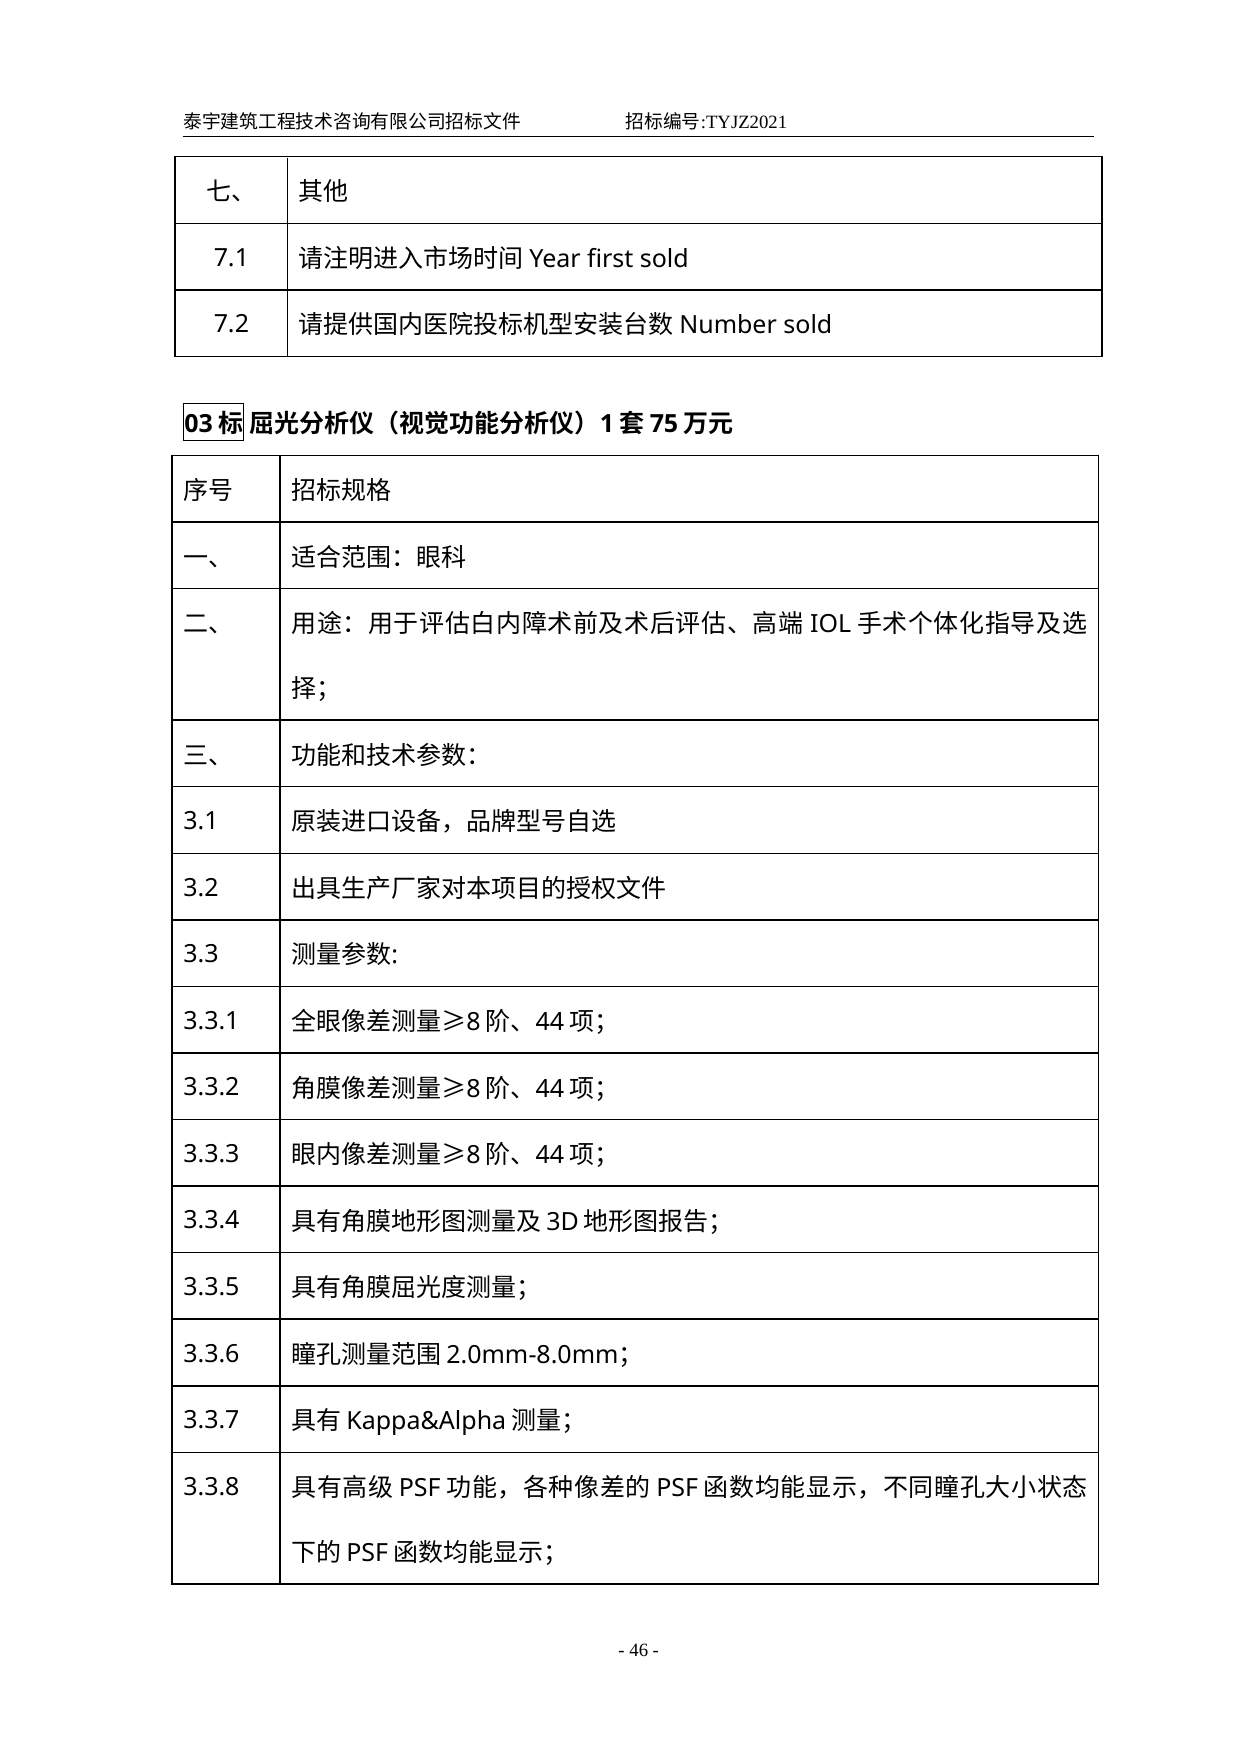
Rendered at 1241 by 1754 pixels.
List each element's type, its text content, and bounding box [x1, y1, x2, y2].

table_cell 测量参数: [281, 921, 1098, 986]
table_cell 具有高级PSF功能，各种像差的PSF函数均能显示，不同瞳孔大小状态下的PSF函数均能显示； [281, 1453, 1098, 1583]
table_cell 3.2 [173, 854, 279, 919]
table_cell 功能和技术参数： [281, 721, 1098, 786]
table_cell 出具生产厂家对本项目的授权文件 [281, 854, 1098, 919]
table_cell 一、 [173, 523, 279, 588]
table_header 招标规格 [281, 456, 1098, 521]
table_cell 角膜像差测量≥8阶、44项； [281, 1054, 1098, 1119]
table_cell 3.3.6 [173, 1320, 279, 1385]
table_cell 请注明进入市场时间 Year first sold [288, 224, 1101, 289]
table_cell 7.2 [176, 291, 287, 356]
table_cell 请提供国内医院投标机型安装台数 Number sold [288, 291, 1101, 356]
table_cell 3.3 [173, 921, 279, 986]
table_cell 七、 [176, 157, 287, 222]
table_cell 3.3.8 [173, 1453, 279, 1583]
table_header 序号 [173, 456, 279, 521]
table_cell 原装进口设备，品牌型号自选 [281, 787, 1098, 852]
table_cell 3.1 [173, 787, 279, 852]
table_cell 二、 [173, 589, 279, 719]
table_cell 用途：用于评估白内障术前及术后评估、高端IOL手术个体化指导及选择； [281, 589, 1098, 719]
table_cell 7.1 [176, 224, 287, 289]
table_cell 3.3.5 [173, 1253, 279, 1318]
table_cell 3.3.2 [173, 1054, 279, 1119]
table_cell 眼内像差测量≥8阶、44项； [281, 1120, 1098, 1185]
table_cell 全眼像差测量≥8阶、44项； [281, 987, 1098, 1052]
table_cell 具有Kappa&Alpha测量； [281, 1387, 1098, 1451]
table_cell 瞳孔测量范围2.0mm-8.0mm； [281, 1320, 1098, 1385]
table_cell 三、 [173, 721, 279, 786]
table_cell 3.3.4 [173, 1187, 279, 1252]
table_cell 具有角膜屈光度测量； [281, 1253, 1098, 1318]
table_cell 具有角膜地形图测量及3D地形图报告； [281, 1187, 1098, 1252]
table_cell 其他 [288, 157, 1101, 222]
table_cell 3.3.7 [173, 1387, 279, 1451]
table_cell 适合范围：眼科 [281, 523, 1098, 588]
table_cell 3.3.1 [173, 987, 279, 1052]
table_cell 3.3.3 [173, 1120, 279, 1185]
text 03标 屈光分析仪（视觉功能分析仪）1套 75万元 [183, 389, 1094, 454]
